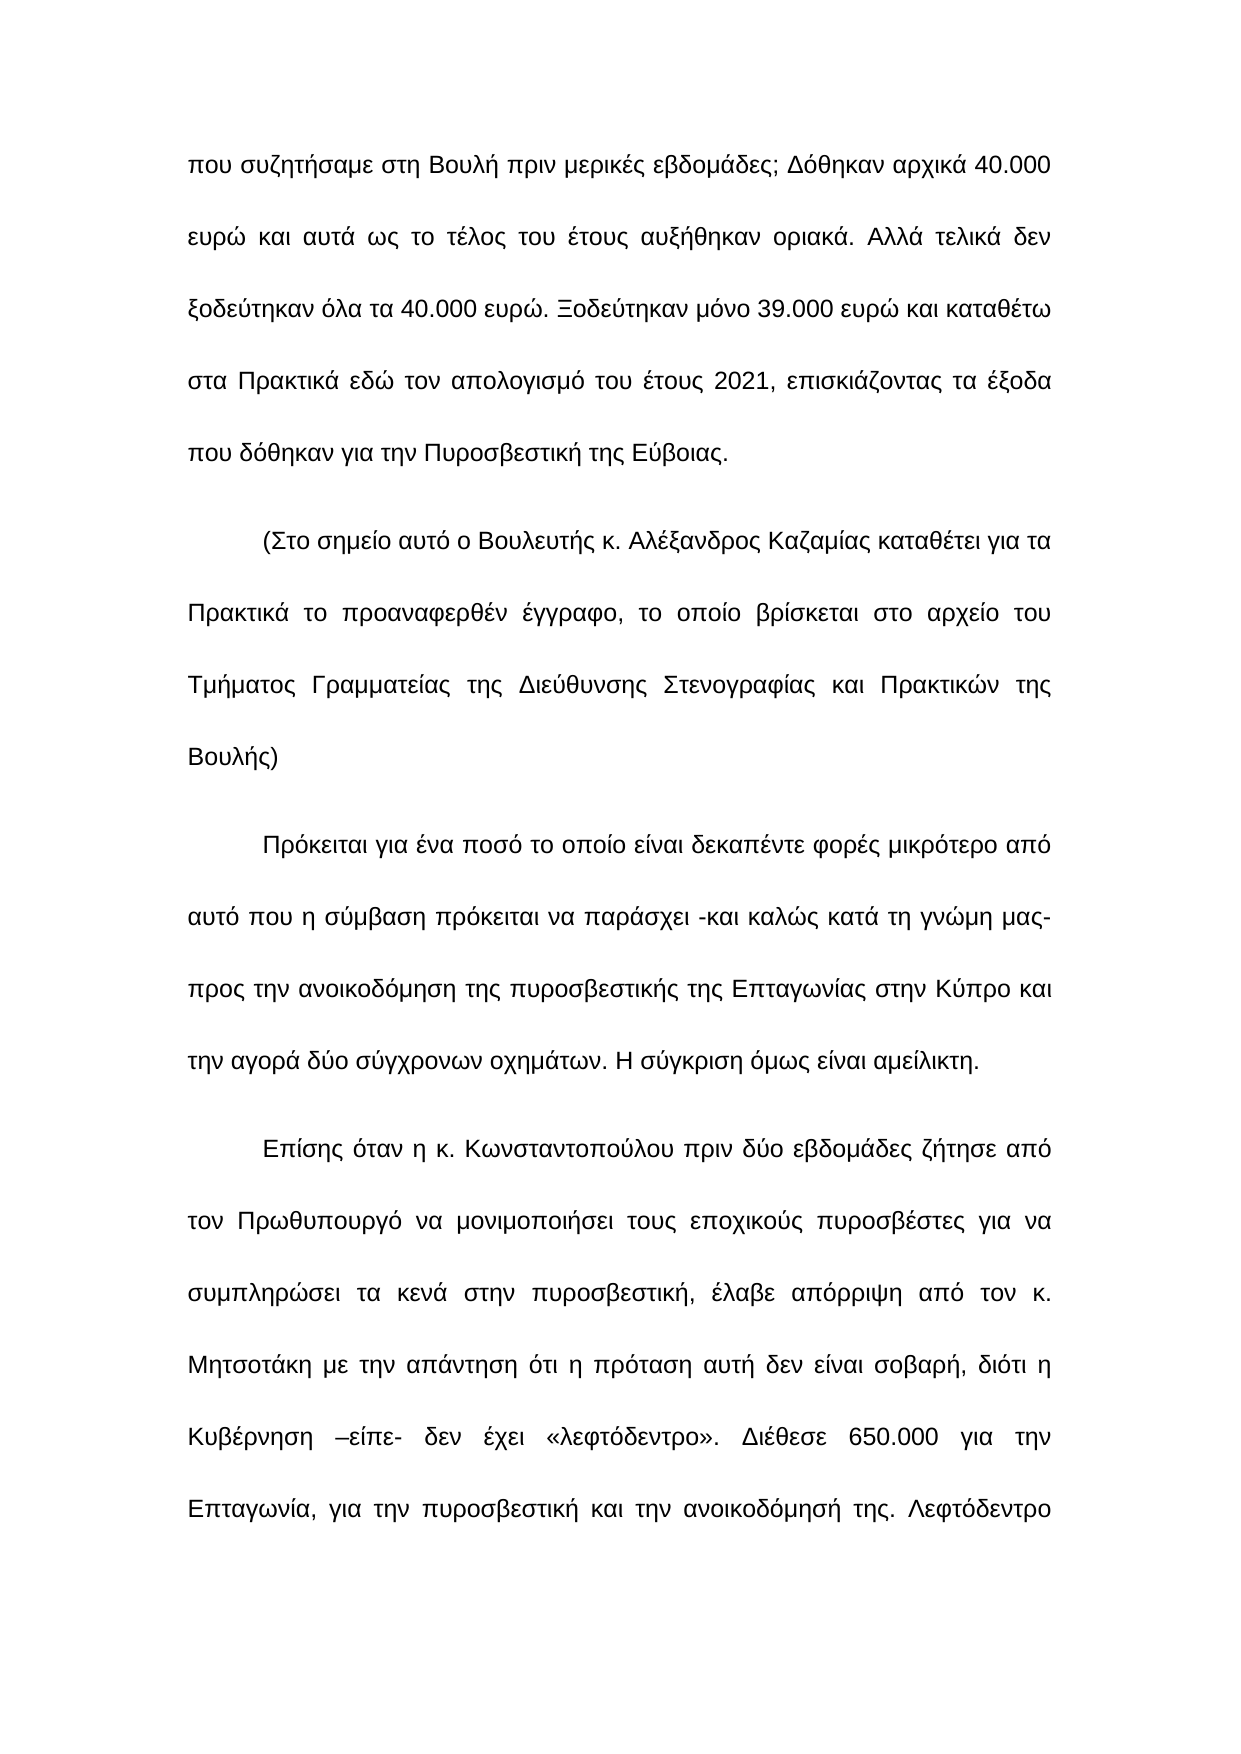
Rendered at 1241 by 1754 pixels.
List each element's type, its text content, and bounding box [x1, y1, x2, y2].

text Πρόκειται για ένα ποσό το οποίο είναι δεκαπέντε φορές μικρότερο από αυτό που η σύμβαση πρόκειται να παράσχει -και καλώς κατά τη γνώμη μας- προς την ανοικοδόμηση της πυροσβεστικής της Επταγωνίας στην Κύπρο και την αγορά δύο σύγχρονων οχημάτων. Η σύγκριση όμως είναι αμείλικτη. [187, 830, 1053, 1074]
text (Στο σημείο αυτό ο Βουλευτής κ. Αλέξανδρος Καζαμίας καταθέτει για τα Πρακτικά το προαναφερθέν έγγραφο, το οποίο βρίσκεται στο αρχείο του Τμήματος Γραμματείας της Διεύθυνσης Στενογραφίας και Πρακτικών της Βουλής) [187, 526, 1053, 770]
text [187, 1134, 1053, 1522]
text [187, 150, 1053, 466]
